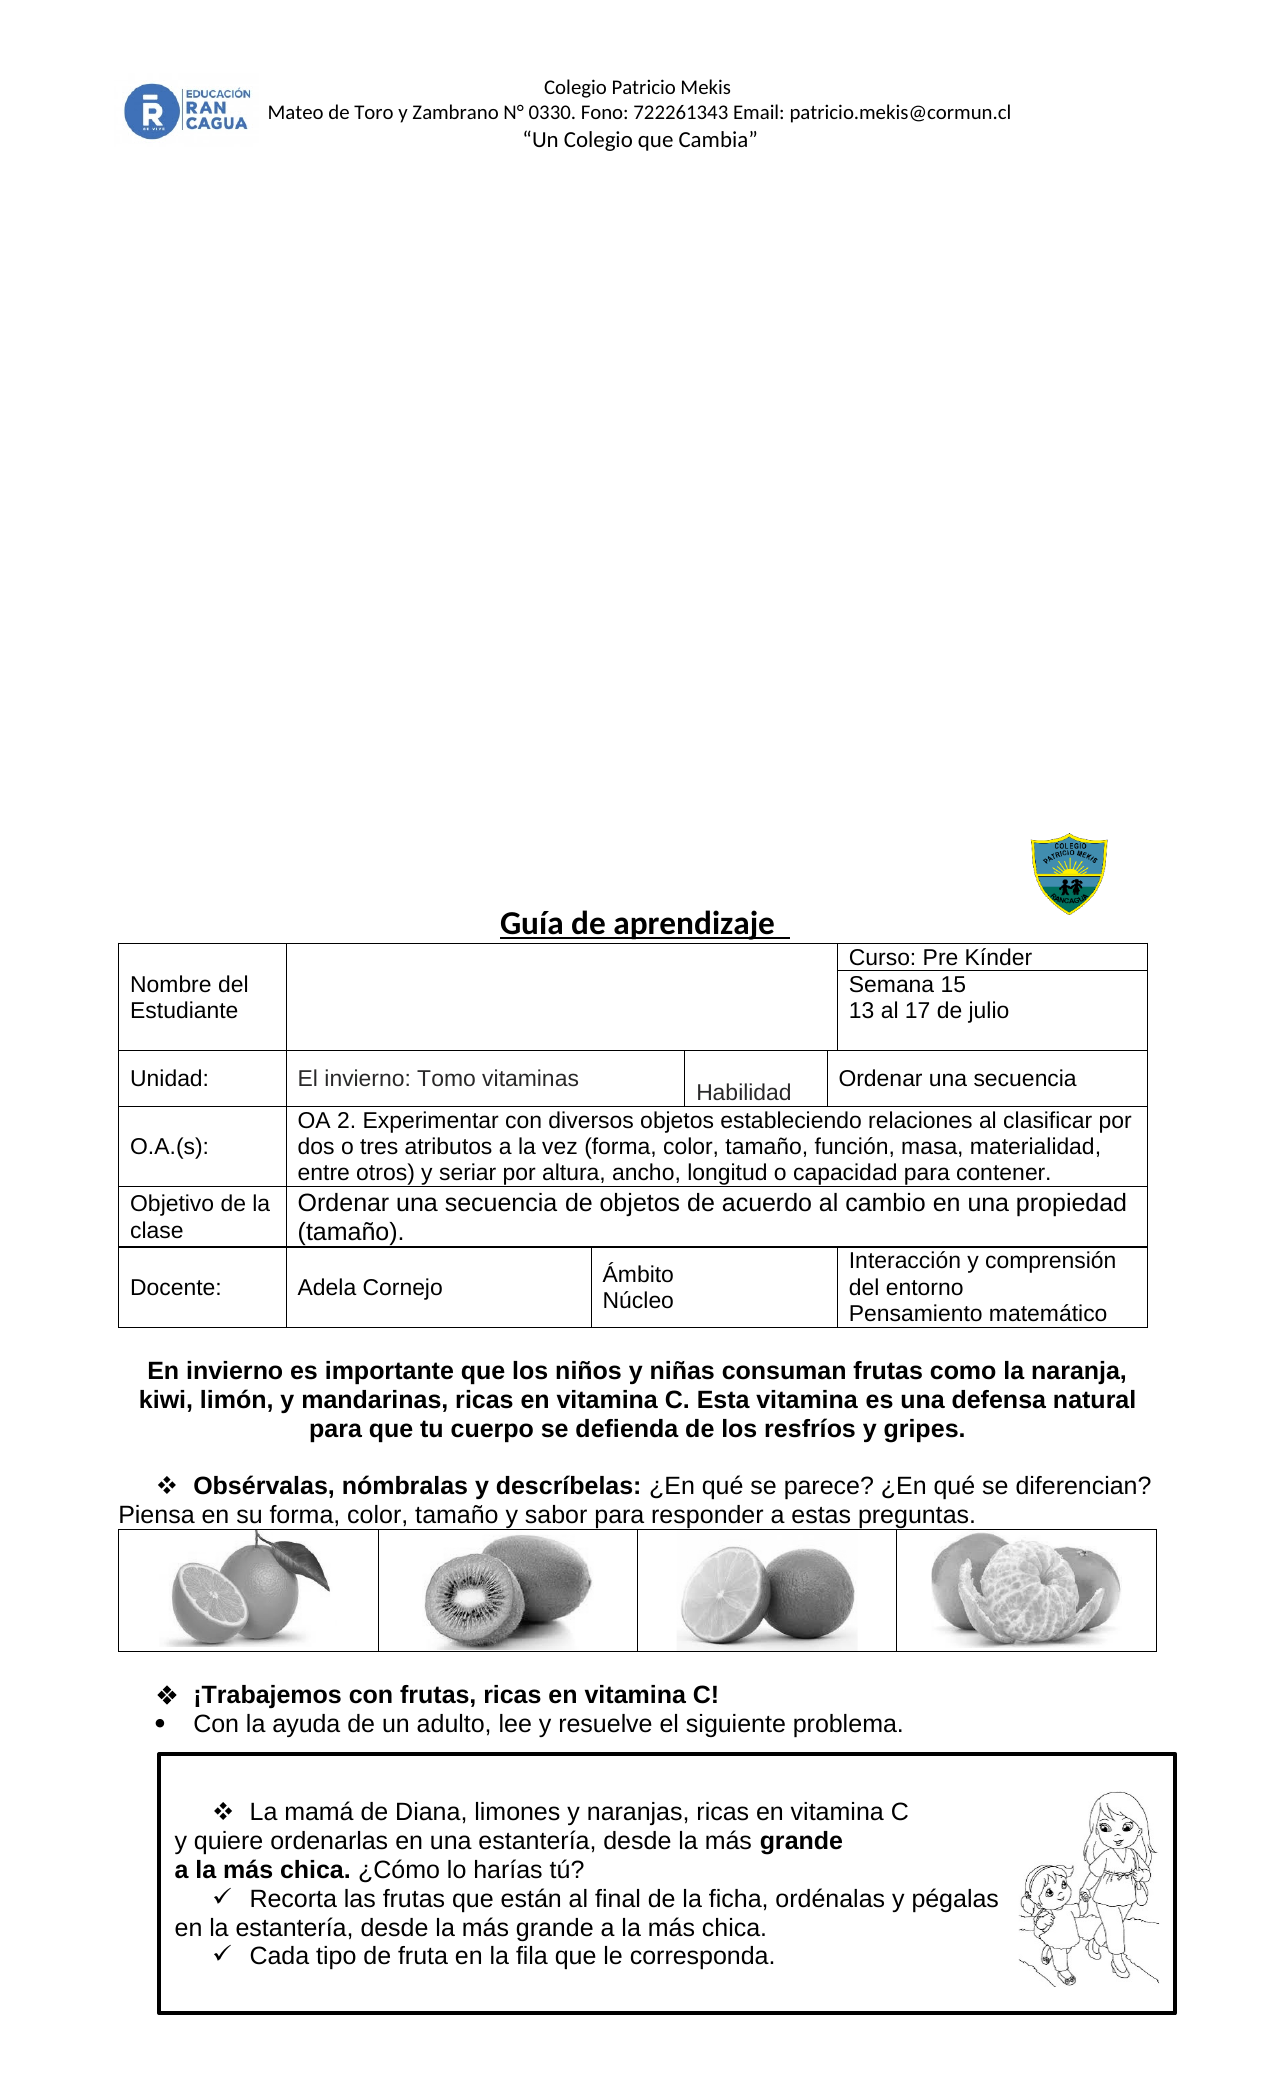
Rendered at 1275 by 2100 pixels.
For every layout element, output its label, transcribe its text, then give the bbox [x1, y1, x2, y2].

picture [1018, 1790, 1160, 1987]
list ¡Trabajemos con frutas, ricas en vitamina C! [156, 1680, 1157, 1709]
picture [114, 73, 260, 147]
table_cell Ordenar una secuencia [828, 1051, 1147, 1106]
table_header [379, 1530, 637, 1651]
table_header Curso: Pre Kínder [838, 944, 1147, 970]
list Obsérvalas, nómbralas y descríbelas: ¿En qué se parece? ¿En qué se diferencian? [156, 1471, 1157, 1500]
table_cell Objetivo de la clase [119, 1187, 286, 1246]
table_cell Unidad: [119, 1051, 286, 1106]
text Piensa en su forma, color, tamaño y sabor para responder a estas preguntas. [118, 1500, 1157, 1529]
table_cell Ordenar una secuencia de objetos de acuerdo al cambio en una propiedad (tamaño). [287, 1187, 1147, 1246]
table_header Nombre del Estudiante [119, 944, 286, 1050]
table_header [287, 944, 837, 1050]
table_cell OA 2. Experimentar con diversos objetos estableciendo relaciones al clasificar por dos o tres atributos a la vez (forma, color, tamaño, función, masa, materialidad, entre otros) y seriar por altura, ancho, longitud o capacidad para contener. [287, 1107, 1147, 1186]
table_cell O.A.(s): [119, 1107, 286, 1186]
table_cell Semana 15 13 al 17 de julio [838, 971, 1147, 1050]
table_cell Interacción y comprensión del entorno Pensamiento matemático [838, 1248, 1147, 1327]
table_cell Ámbito Núcleo [592, 1248, 837, 1327]
table_header [638, 1530, 676, 1651]
text En invierno es importante que los niños y niñas consuman frutas como la naranja, kiwi, limón, y mandarinas, ricas en vitamina C. Esta vitamina es una defensa natural para que tu cuerpo se defienda de los resfríos y gripes. [118, 1356, 1157, 1443]
table_cell Docente: [119, 1248, 286, 1327]
table_cell Habilidad [685, 1051, 827, 1106]
picture [1024, 822, 1114, 902]
table_header [897, 1530, 1156, 1651]
table_header [119, 1530, 378, 1651]
list Con la ayuda de un adulto, lee y resuelve el siguiente problema. [156, 1709, 1157, 1738]
table_cell Adela Cornejo [287, 1248, 591, 1327]
table_header [858, 1530, 896, 1651]
text Guía de aprendizaje [118, 902, 1157, 943]
table_cell El invierno: Tomo vitaminas [287, 1051, 684, 1106]
